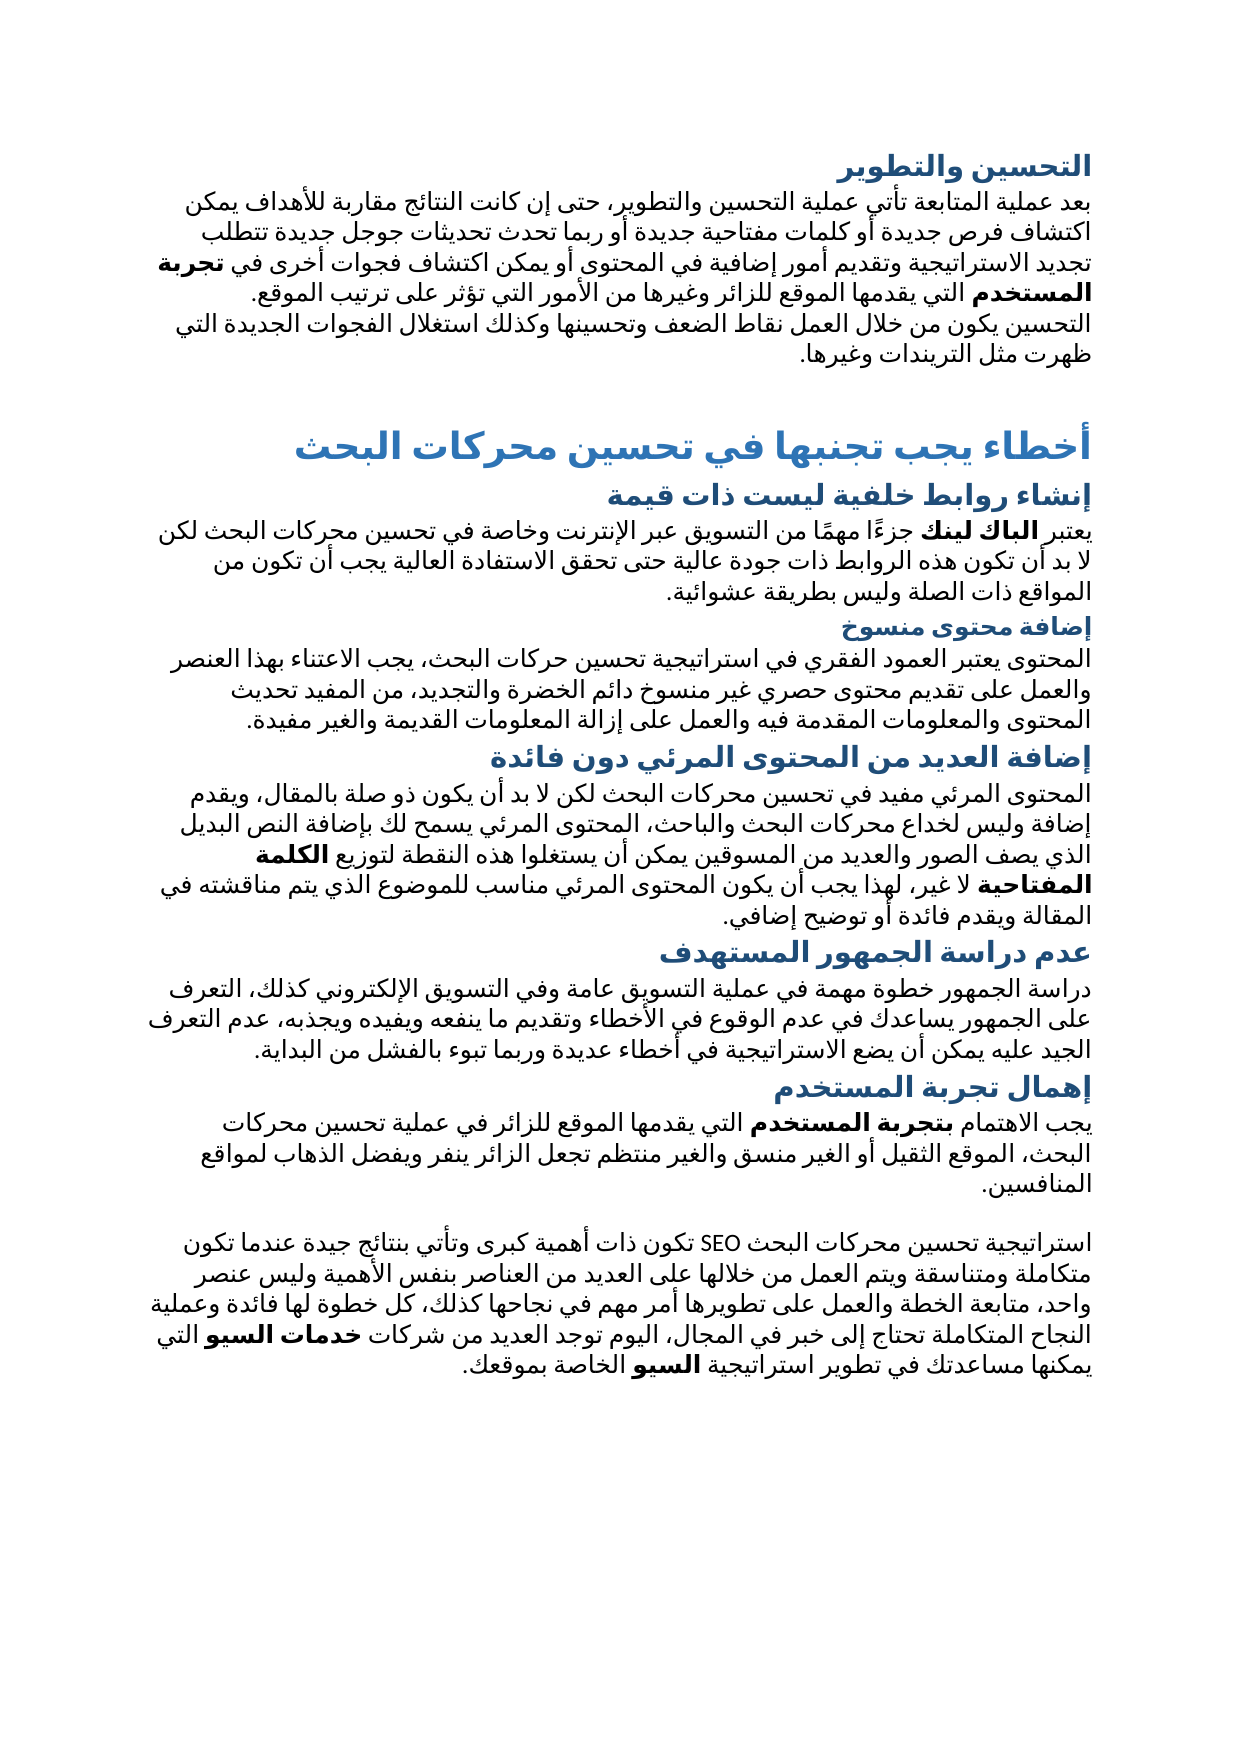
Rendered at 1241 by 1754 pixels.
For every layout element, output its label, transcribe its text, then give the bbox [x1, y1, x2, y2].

text استراتيجية تحسين محركات البحث SEO تكون ذات أهمية كبرى وتأتي بنتائج جيدة عندما تكون متكاملة ومتناسقة ويتم العمل من خلالها على العديد من العناصر بنفس الأهمية وليس عنصر واحد، متابعة الخطة والعمل على تطويرها أمر مهم في نجاحها كذلك، كل خطوة لها فائدة وعملية النجاح المتكاملة تحتاج إلى خبر في المجال، اليوم توجد العديد من شركات خدمات السيو التي يمكنها مساعدتك في تطوير استراتيجية السيو الخاصة بموقعك. [148, 1227, 1093, 1380]
subtitle التحسين والتطوير [148, 148, 1093, 183]
text بعد عملية المتابعة تأتي عملية التحسين والتطوير، حتى إن كانت النتائج مقاربة للأهداف يمكن اكتشاف فرص جديدة أو كلمات مفتاحية جديدة أو ربما تحدث تحديثات جوجل جديدة تتطلب تجديد الاستراتيجية وتقديم أمور إضافية في المحتوى أو يمكن اكتشاف فجوات أخرى في تجربة المستخدم التي يقدمها الموقع للزائر وغيرها من الأمور التي تؤثر على ترتيب الموقع. [148, 186, 1093, 308]
subtitle إهمال تجربة المستخدم [148, 1069, 1093, 1104]
subtitle أخطاء يجب تجنبها في تحسين محركات البحث [148, 423, 1093, 469]
subtitle إضافة محتوى منسوخ [148, 611, 1093, 641]
text المحتوى المرئي مفيد في تحسين محركات البحث لكن لا بد أن يكون ذو صلة بالمقال، ويقدم إضافة وليس لخداع محركات البحث والباحث، المحتوى المرئي يسمح لك بإضافة النص البديل الذي يصف الصور والعديد من المسوقين يمكن أن يستغلوا هذه النقطة لتوزيع الكلمة المفتاحية لا غير، لهذا يجب أن يكون المحتوى المرئي مناسب للموضوع الذي يتم مناقشته في المقالة ويقدم فائدة أو توضيح إضافي. [148, 778, 1093, 930]
text يعتبر الباك لينك جزءًا مهمًا من التسويق عبر الإنترنت وخاصة في تحسين محركات البحث لكن لا بد أن تكون هذه الروابط ذات جودة عالية حتى تحقق الاستفادة العالية يجب أن تكون من المواقع ذات الصلة وليس بطريقة عشوائية. [148, 515, 1093, 607]
text التحسين يكون من خلال العمل نقاط الضعف وتحسينها وكذلك استغلال الفجوات الجديدة التي ظهرت مثل التريندات وغيرها. [148, 308, 1093, 369]
subtitle إنشاء روابط خلفية ليست ذات قيمة [148, 477, 1093, 512]
text دراسة الجمهور خطوة مهمة في عملية التسويق عامة وفي التسويق الإلكتروني كذلك، التعرف على الجمهور يساعدك في عدم الوقوع في الأخطاء وتقديم ما ينفعه ويفيده ويجذبه، عدم التعرف الجيد عليه يمكن أن يضع الاستراتيجية في أخطاء عديدة وربما تبوء بالفشل من البداية. [148, 973, 1093, 1064]
subtitle إضافة العديد من المحتوى المرئي دون فائدة [148, 739, 1093, 775]
text يجب الاهتمام بتجربة المستخدم التي يقدمها الموقع للزائر في عملية تحسين محركات البحث، الموقع الثقيل أو الغير منسق والغير منتظم تجعل الزائر ينفر ويفضل الذهاب لمواقع المنافسين. [148, 1107, 1093, 1199]
subtitle عدم دراسة الجمهور المستهدف [148, 934, 1093, 970]
text المحتوى يعتبر العمود الفقري في استراتيجية تحسين حركات البحث، يجب الاعتناء بهذا العنصر والعمل على تقديم محتوى حصري غير منسوخ دائم الخضرة والتجديد، من المفيد تحديث المحتوى والمعلومات المقدمة فيه والعمل على إزالة المعلومات القديمة والغير مفيدة. [148, 644, 1093, 735]
